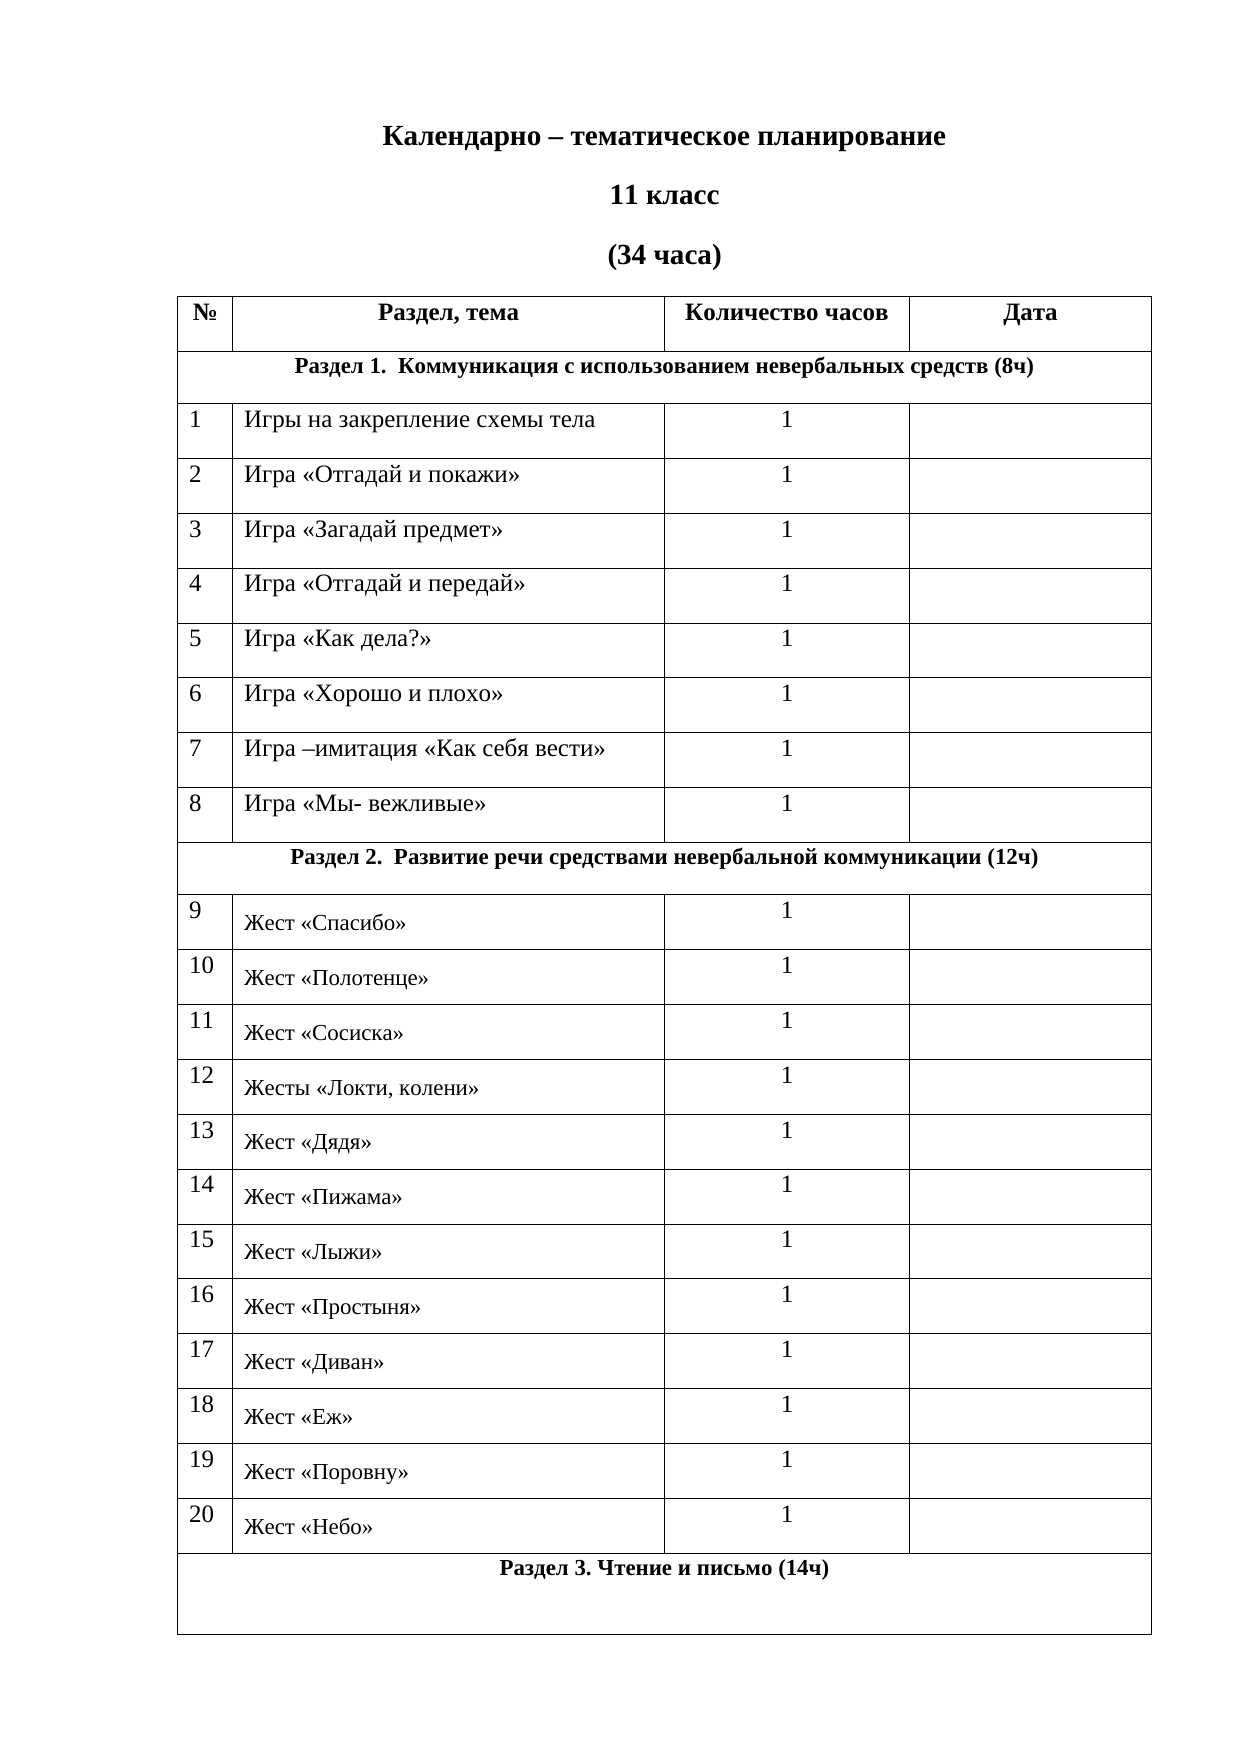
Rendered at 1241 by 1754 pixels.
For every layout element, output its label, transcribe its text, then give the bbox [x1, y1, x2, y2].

table_cell 1 [665, 1115, 909, 1168]
table_cell 19 [178, 1444, 232, 1498]
table_header Дата [910, 297, 1151, 351]
table_cell 14 [178, 1170, 232, 1223]
table_cell Игра «Мы- вежливые» [233, 788, 664, 842]
table_cell Раздел 1. Коммуникация с использованием невербальных средств (8ч) [178, 352, 1151, 403]
table_cell 12 [178, 1060, 232, 1114]
table_cell 1 [665, 1225, 909, 1278]
table_cell Жест «Полотенце» [233, 950, 664, 1004]
table_cell Игра «Хорошо и плохо» [233, 678, 664, 732]
table_cell 16 [178, 1279, 232, 1333]
table_cell 3 [178, 514, 232, 567]
table_cell [910, 1334, 1151, 1388]
table_cell 1 [665, 1279, 909, 1333]
table_cell 13 [178, 1115, 232, 1168]
table_cell 1 [665, 1005, 909, 1059]
table_cell 18 [178, 1389, 232, 1443]
table_cell Жест «Дядя» [233, 1115, 664, 1168]
table_cell Жесты «Локти, колени» [233, 1060, 664, 1114]
table_cell 11 [178, 1005, 232, 1059]
table_cell [910, 1170, 1151, 1223]
table_cell 1 [178, 404, 232, 458]
table_cell [910, 404, 1151, 458]
table_cell [910, 1444, 1151, 1498]
table_cell 20 [178, 1499, 232, 1553]
table_cell 1 [665, 733, 909, 787]
table_cell [910, 569, 1151, 622]
table_cell 2 [178, 459, 232, 513]
table_cell Жест «Простыня» [233, 1279, 664, 1333]
table_cell 10 [178, 950, 232, 1004]
table_cell 1 [665, 1170, 909, 1223]
table_cell 4 [178, 569, 232, 622]
table_cell Жест «Поровну» [233, 1444, 664, 1498]
table_cell 15 [178, 1225, 232, 1278]
table_cell 7 [178, 733, 232, 787]
table_cell [910, 624, 1151, 677]
table_cell 1 [665, 1444, 909, 1498]
table_cell 8 [178, 788, 232, 842]
table_cell 1 [665, 895, 909, 949]
table_cell [910, 1115, 1151, 1168]
table_cell [910, 1279, 1151, 1333]
table_cell 6 [178, 678, 232, 732]
table_cell [910, 895, 1151, 949]
table_cell [910, 1005, 1151, 1059]
table_cell 1 [665, 950, 909, 1004]
table_cell Жест «Сосиска» [233, 1005, 664, 1059]
table_cell Жест «Еж» [233, 1389, 664, 1443]
table_cell 1 [665, 459, 909, 513]
table_cell Игра «Как дела?» [233, 624, 664, 677]
table_header № [178, 297, 232, 351]
table_cell Жест «Спасибо» [233, 895, 664, 949]
table_cell Жест «Диван» [233, 1334, 664, 1388]
table_cell [910, 678, 1151, 732]
table_header Раздел, тема [233, 297, 664, 351]
table_cell 1 [665, 788, 909, 842]
text 11 класс [177, 177, 1152, 211]
table_cell 1 [665, 1334, 909, 1388]
table_cell [910, 788, 1151, 842]
table_header Количество часов [665, 297, 909, 351]
table_cell [910, 514, 1151, 567]
table_cell [910, 733, 1151, 787]
table_cell 1 [665, 1060, 909, 1114]
table_cell [910, 950, 1151, 1004]
table_cell 1 [665, 678, 909, 732]
table_cell [910, 1060, 1151, 1114]
table_cell Жест «Лыжи» [233, 1225, 664, 1278]
table_cell Жест «Небо» [233, 1499, 664, 1553]
table_cell Игра «Загадай предмет» [233, 514, 664, 567]
table_cell Игра –имитация «Как себя вести» [233, 733, 664, 787]
table_cell 1 [665, 1389, 909, 1443]
text (34 часа) [177, 237, 1152, 270]
table_cell 1 [665, 569, 909, 622]
table_cell Игра «Отгадай и передай» [233, 569, 664, 622]
table_cell Раздел 3. Чтение и письмо (14ч) [178, 1554, 1151, 1634]
table_cell [910, 459, 1151, 513]
table_cell [910, 1499, 1151, 1553]
table_cell 1 [665, 624, 909, 677]
table_cell Игра «Отгадай и покажи» [233, 459, 664, 513]
table_cell 1 [665, 514, 909, 567]
table_cell [910, 1389, 1151, 1443]
table_cell [910, 1225, 1151, 1278]
table_cell 9 [178, 895, 232, 949]
table_cell 1 [665, 404, 909, 458]
table_cell Раздел 2. Развитие речи средствами невербальной коммуникации (12ч) [178, 843, 1151, 894]
table_cell Жест «Пижама» [233, 1170, 664, 1223]
text Календарно – тематическое планирование [177, 118, 1152, 152]
table_cell 5 [178, 624, 232, 677]
table_cell Игры на закрепление схемы тела [233, 404, 664, 458]
table_cell 17 [178, 1334, 232, 1388]
table_cell 1 [665, 1499, 909, 1553]
